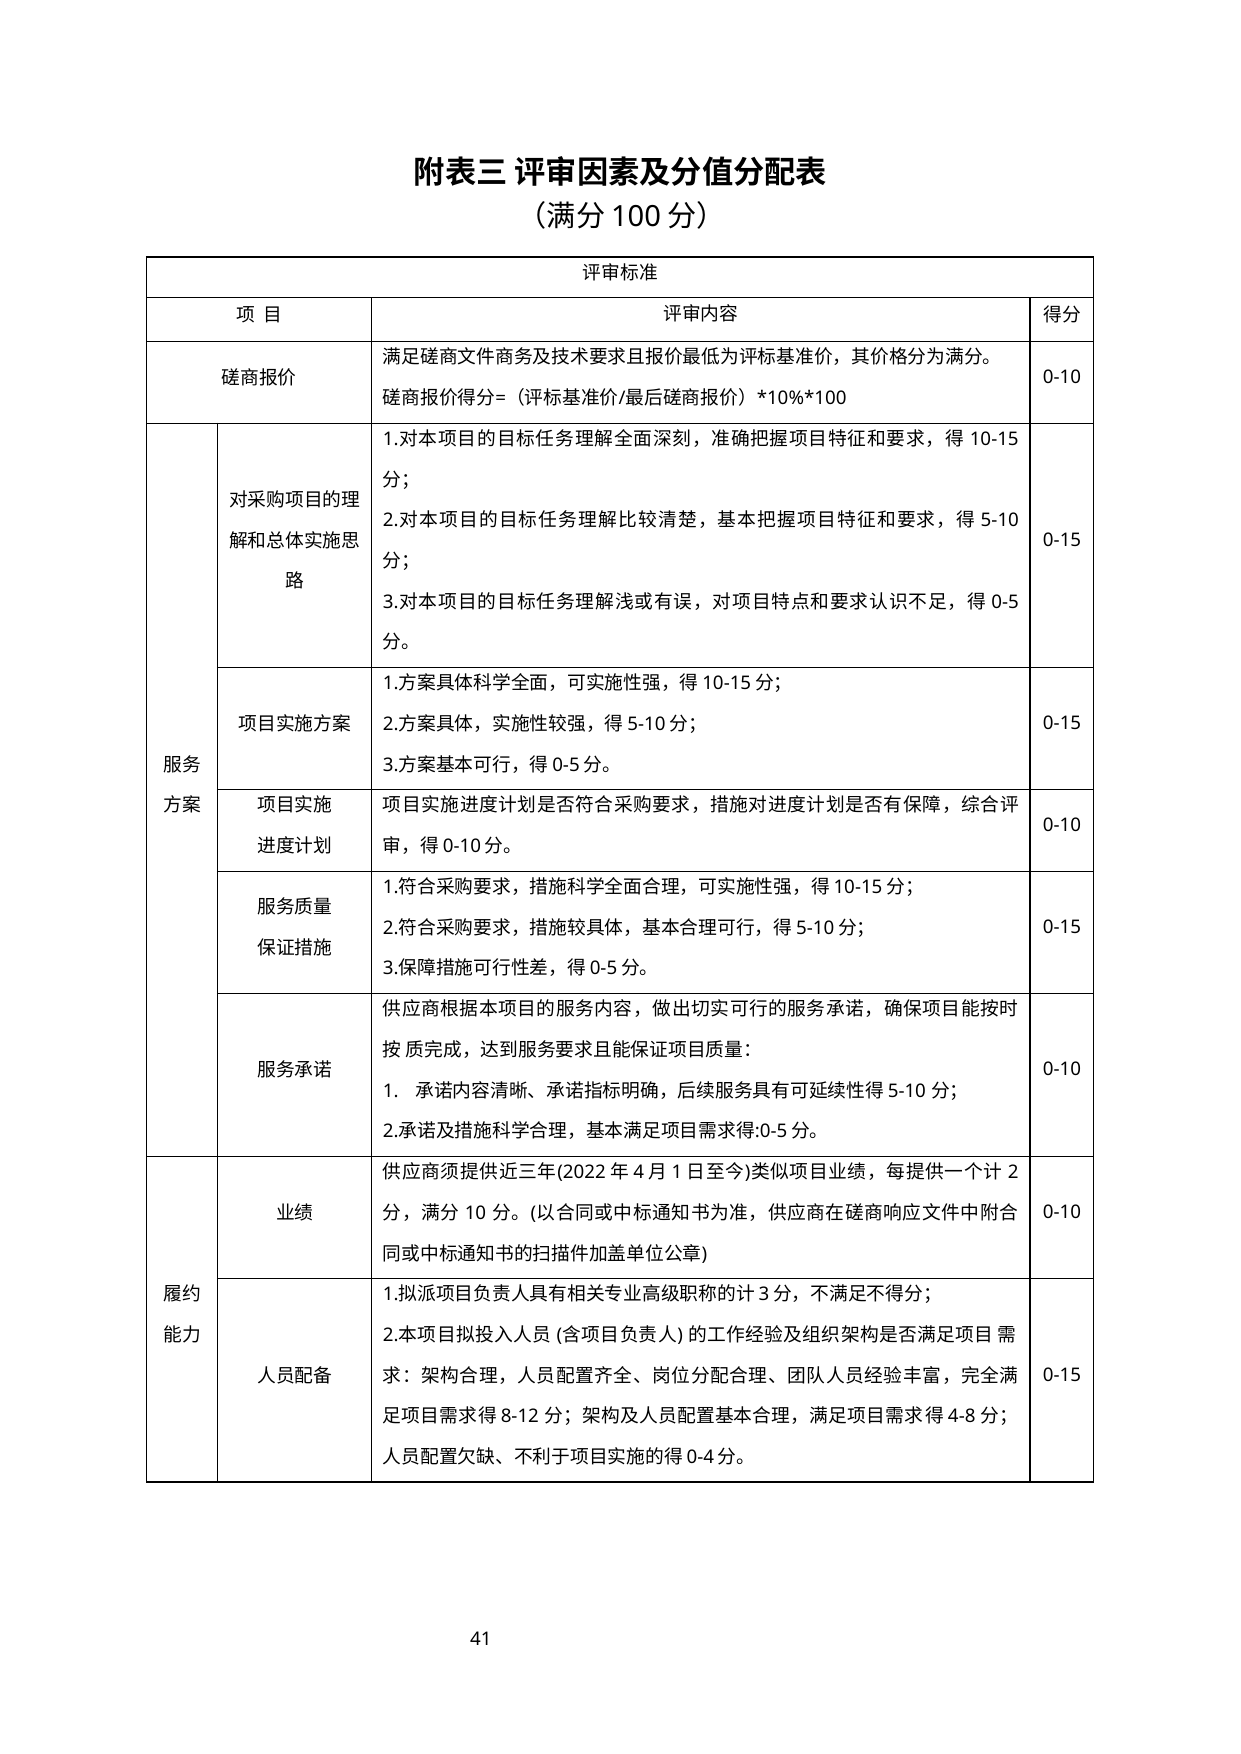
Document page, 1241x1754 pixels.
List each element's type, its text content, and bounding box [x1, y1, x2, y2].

text （满分100分） [150, 193, 1092, 235]
table_cell 1.方案具体科学全面，可实施性强，得10-15分； 2.方案具体，实施性较强，得5-10分； 3.方案基本可行，得0-5分。 [372, 668, 1029, 789]
table_cell 服务承诺 [218, 994, 371, 1156]
table_cell 0-10 [1031, 994, 1093, 1156]
table_cell 项 目 [147, 298, 371, 341]
table_cell 0-10 [1031, 342, 1093, 422]
table_cell 人员配备 [218, 1279, 371, 1481]
table_cell 0-10 [1031, 790, 1093, 871]
table_cell 对采购项目的理解和总体实施思路 [218, 424, 371, 667]
table_cell 0-15 [1031, 1279, 1093, 1481]
table_header 评审标准 [147, 258, 1093, 297]
table_cell 1.符合采购要求，措施科学全面合理，可实施性强，得10-15分； 2.符合采购要求，措施较具体，基本合理可行，得5-10分； 3.保障措施可行性差，得0-5分。 [372, 872, 1029, 993]
table_cell 服务质量 保证措施 [218, 872, 371, 993]
text 附表三 评审因素及分值分配表 [148, 148, 1092, 193]
table_cell 履约能力 [147, 1157, 217, 1481]
table_cell 0-10 [1031, 1157, 1093, 1278]
table_cell 满足磋商文件商务及技术要求且报价最低为评标基准价，其价格分为满分。 磋商报价得分=（评标基准价/最后磋商报价）*10%*100 [372, 342, 1029, 422]
table_cell 得分 [1031, 298, 1093, 341]
table_cell 服务方案 [147, 424, 217, 1156]
table_cell 1.拟派项目负责人具有相关专业高级职称的计3分，不满足不得分； 2.本项目拟投入人员 (含项目负责人) 的工作经验及组织架构是否满足项目 需求：架构合理，人员配置齐全、岗位分配合理、团队人员经验丰富，完全满足项目需求得8-12 分；架构及人员配置基本合理，满足项目需求得4-8 分； 人员配置欠缺、不利于项目实施的得0-4分。 [372, 1279, 1029, 1481]
table_cell 0-15 [1031, 872, 1093, 993]
table_cell 评审内容 [372, 298, 1029, 341]
table_cell 项目实施进度计划是否符合采购要求，措施对进度计划是否有保障，综合评审，得0-10分。 [372, 790, 1029, 871]
table_cell 供应商须提供近三年(2022年4月1日至今)类似项目业绩，每提供一个计 2分，满分 10 分。(以合同或中标通知书为准，供应商在磋商响应文件中附合同或中标通知书的扫描件加盖单位公章) [372, 1157, 1029, 1278]
table_cell 供应商根据本项目的服务内容，做出切实可行的服务承诺，确保项目能按时按 质完成，达到服务要求且能保证项目质量： 承诺内容清晰、承诺指标明确，后续服务具有可延续性得5-10 分； 2.承诺及措施科学合理，基本满足项目需求得:0-5分。 [372, 994, 1029, 1156]
table_cell 0-15 [1031, 668, 1093, 789]
table_cell 0-15 [1031, 424, 1093, 667]
table_cell 项目实施方案 [218, 668, 371, 789]
table_cell 磋商报价 [147, 342, 371, 422]
table_cell 项目实施 进度计划 [218, 790, 371, 871]
table_cell 业绩 [218, 1157, 371, 1278]
table_cell 1.对本项目的目标任务理解全面深刻，准确把握项目特征和要求，得10-15分； 2.对本项目的目标任务理解比较清楚，基本把握项目特征和要求，得5-10分； 3.对本项目的目标任务理解浅或有误，对项目特点和要求认识不足，得0-5分。 [372, 424, 1029, 667]
